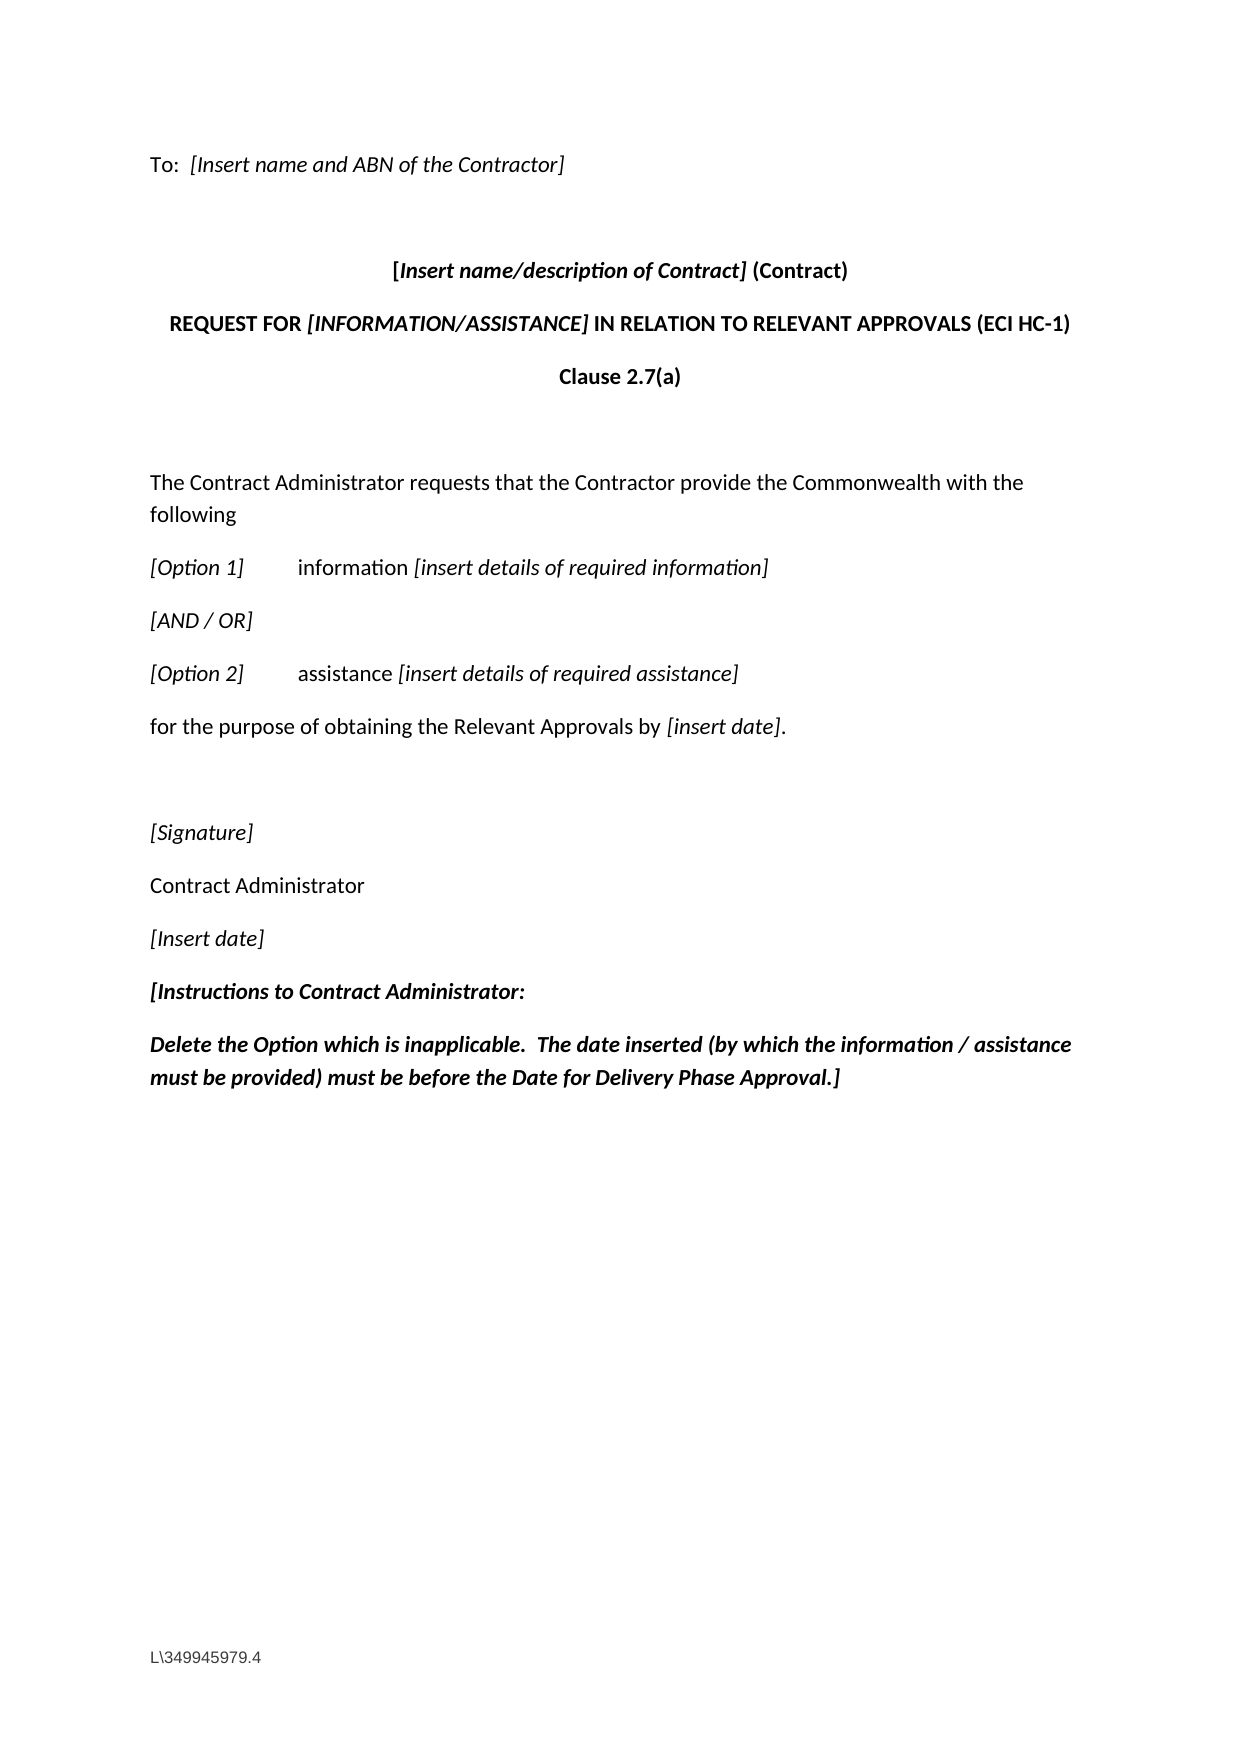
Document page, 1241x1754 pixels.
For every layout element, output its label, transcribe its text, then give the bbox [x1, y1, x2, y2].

text [Instructions to Contract Administrator: [150, 977, 1090, 1006]
text [Insert name/description of Contract] (Contract) [150, 256, 1090, 284]
text [Option 2] assistance [insert details of required assistance] [150, 659, 1090, 687]
text [Signature] [150, 818, 1090, 846]
text Contract Administrator [150, 871, 1090, 899]
text [Option 1] information [insert details of required information] [150, 553, 1090, 581]
text To: [Insert name and ABN of the Contractor] [150, 150, 1090, 178]
text [AND / OR] [150, 606, 1090, 634]
text REQUEST FOR [INFORMATION/ASSISTANCE] IN RELATION TO RELEVANT APPROVALS (ECI HC-1) [150, 309, 1090, 337]
text Delete the Option which is inapplicable. The date inserted (by which the information / assistance must be provided) must be before the Date for Delivery Phase Approval.] [150, 1031, 1090, 1091]
text for the purpose of obtaining the Relevant Approvals by [insert date]. [150, 712, 1090, 740]
text [Insert date] [150, 924, 1090, 952]
text The Contract Administrator requests that the Contractor provide the Commonwealth with the following [150, 468, 1090, 528]
text Clause 2.7(a) [150, 362, 1090, 390]
